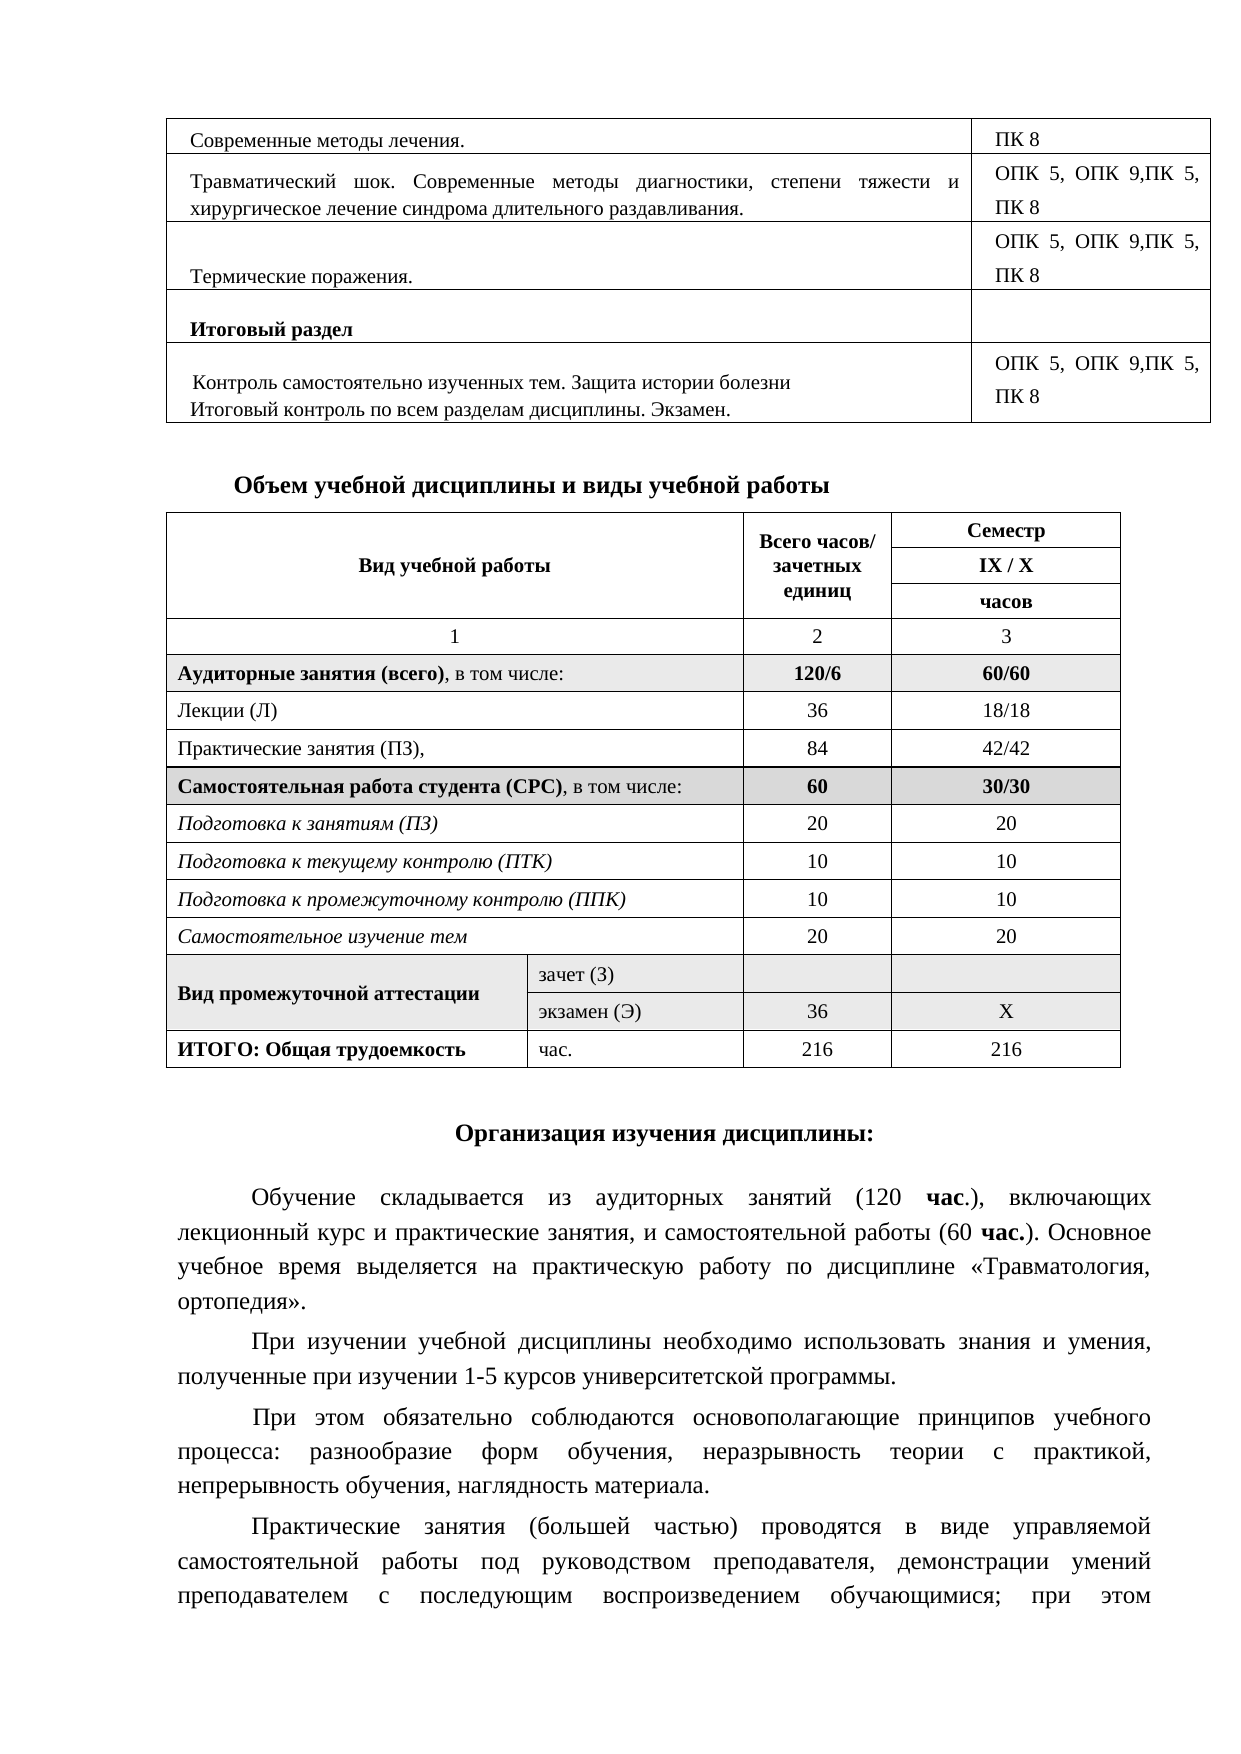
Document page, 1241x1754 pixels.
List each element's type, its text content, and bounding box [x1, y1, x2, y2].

table_cell Травматический шок. Современные методы диагностики, степени тяжести и хирургическое лечение синдрома длительного раздавливания. [167, 154, 971, 221]
table_cell Подготовка к текущему контролю (ПТК) [167, 843, 743, 879]
table_cell 20 [744, 805, 891, 842]
table_cell 60/60 [892, 655, 1120, 691]
table_cell Практические занятия (ПЗ), [167, 730, 743, 766]
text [177, 1511, 1152, 1609]
table_cell 120/6 [744, 655, 891, 691]
table_cell Лекции (Л) [167, 692, 743, 729]
table_cell 20 [892, 805, 1120, 842]
table_cell 36 [744, 692, 891, 729]
table_cell 20 [892, 918, 1120, 954]
table_header Всего часов/ зачетных единиц [744, 513, 891, 618]
table_cell 10 [744, 843, 891, 879]
table_cell 30/30 [892, 768, 1120, 804]
table_cell Подготовка к промежуточному контролю (ППК) [167, 880, 743, 917]
table_cell 60 [744, 768, 891, 804]
text Обучение складывается из аудиторных занятий (120 час.), включающих лекционный курс и практические занятия, и самостоятельной работы (60 час.). Основное учебное время выделяется на практическую работу по дисциплине «Травматология, ортопедия». [177, 1182, 1152, 1314]
table_cell X [892, 993, 1120, 1029]
table_cell 3 [892, 619, 1120, 653]
table_cell 36 [744, 993, 891, 1029]
table_cell 2 [744, 619, 891, 653]
table_cell Аудиторные занятия (всего), в том числе: [167, 655, 743, 691]
table_cell 216 [744, 1031, 891, 1067]
table_cell ОПК 5, ОПК 9,ПК 5, ПК 8 [972, 154, 1210, 221]
table_cell Самостоятельная работа студента (СРС), в том числе: [167, 768, 743, 804]
table_cell зачет (З) [528, 955, 743, 992]
table_cell 10 [744, 880, 891, 917]
table_cell Термические поражения. [167, 222, 971, 289]
table_cell 10 [892, 843, 1120, 879]
table_cell ОПК 5, ОПК 9,ПК 5, ПК 8 [972, 222, 1210, 289]
table_cell 1 [167, 619, 743, 653]
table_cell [972, 119, 1210, 153]
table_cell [167, 119, 971, 153]
table_cell Контроль самостоятельно изученных тем. Защита истории болезни Итоговый контроль по всем разделам дисциплины. Экзамен. [167, 343, 971, 422]
table_cell IX / Х [892, 548, 1120, 583]
table_cell Вид промежуточной аттестации [167, 955, 527, 1029]
table_cell ОПК 5, ОПК 9,ПК 5, ПК 8 [972, 343, 1210, 422]
table_cell ИТОГО: Общая трудоемкость [167, 1031, 527, 1067]
table_cell 42/42 [892, 730, 1120, 766]
text При изучении учебной дисциплины необходимо использовать знания и умения, полученные при изучении 1-5 курсов университетской программы. [177, 1326, 1152, 1390]
text Объем учебной дисциплины и виды учебной работы [177, 471, 1152, 499]
table_cell [972, 290, 1210, 342]
table_cell часов [892, 584, 1120, 618]
table_cell Самостоятельное изучение тем [167, 918, 743, 954]
table_cell Итоговый раздел [167, 290, 971, 342]
text Организация изучения дисциплины: [177, 1118, 1152, 1147]
table_cell час. [528, 1031, 743, 1067]
table_cell 10 [892, 880, 1120, 917]
table_cell 84 [744, 730, 891, 766]
text При этом обязательно соблюдаются основополагающие принципов учебного процесса: разнообразие форм обучения, неразрывность теории с практикой, непрерывность обучения, наглядность материала. [177, 1402, 1152, 1499]
table_cell 20 [744, 918, 891, 954]
table_header Семестр [892, 513, 1120, 547]
table_header Вид учебной работы [167, 513, 743, 618]
table_cell Подготовка к занятиям (ПЗ) [167, 805, 743, 842]
table_cell 18/18 [892, 692, 1120, 729]
table_cell экзамен (Э) [528, 993, 743, 1029]
table_cell [744, 955, 891, 992]
table_cell [892, 955, 1120, 992]
table_cell 216 [892, 1031, 1120, 1067]
